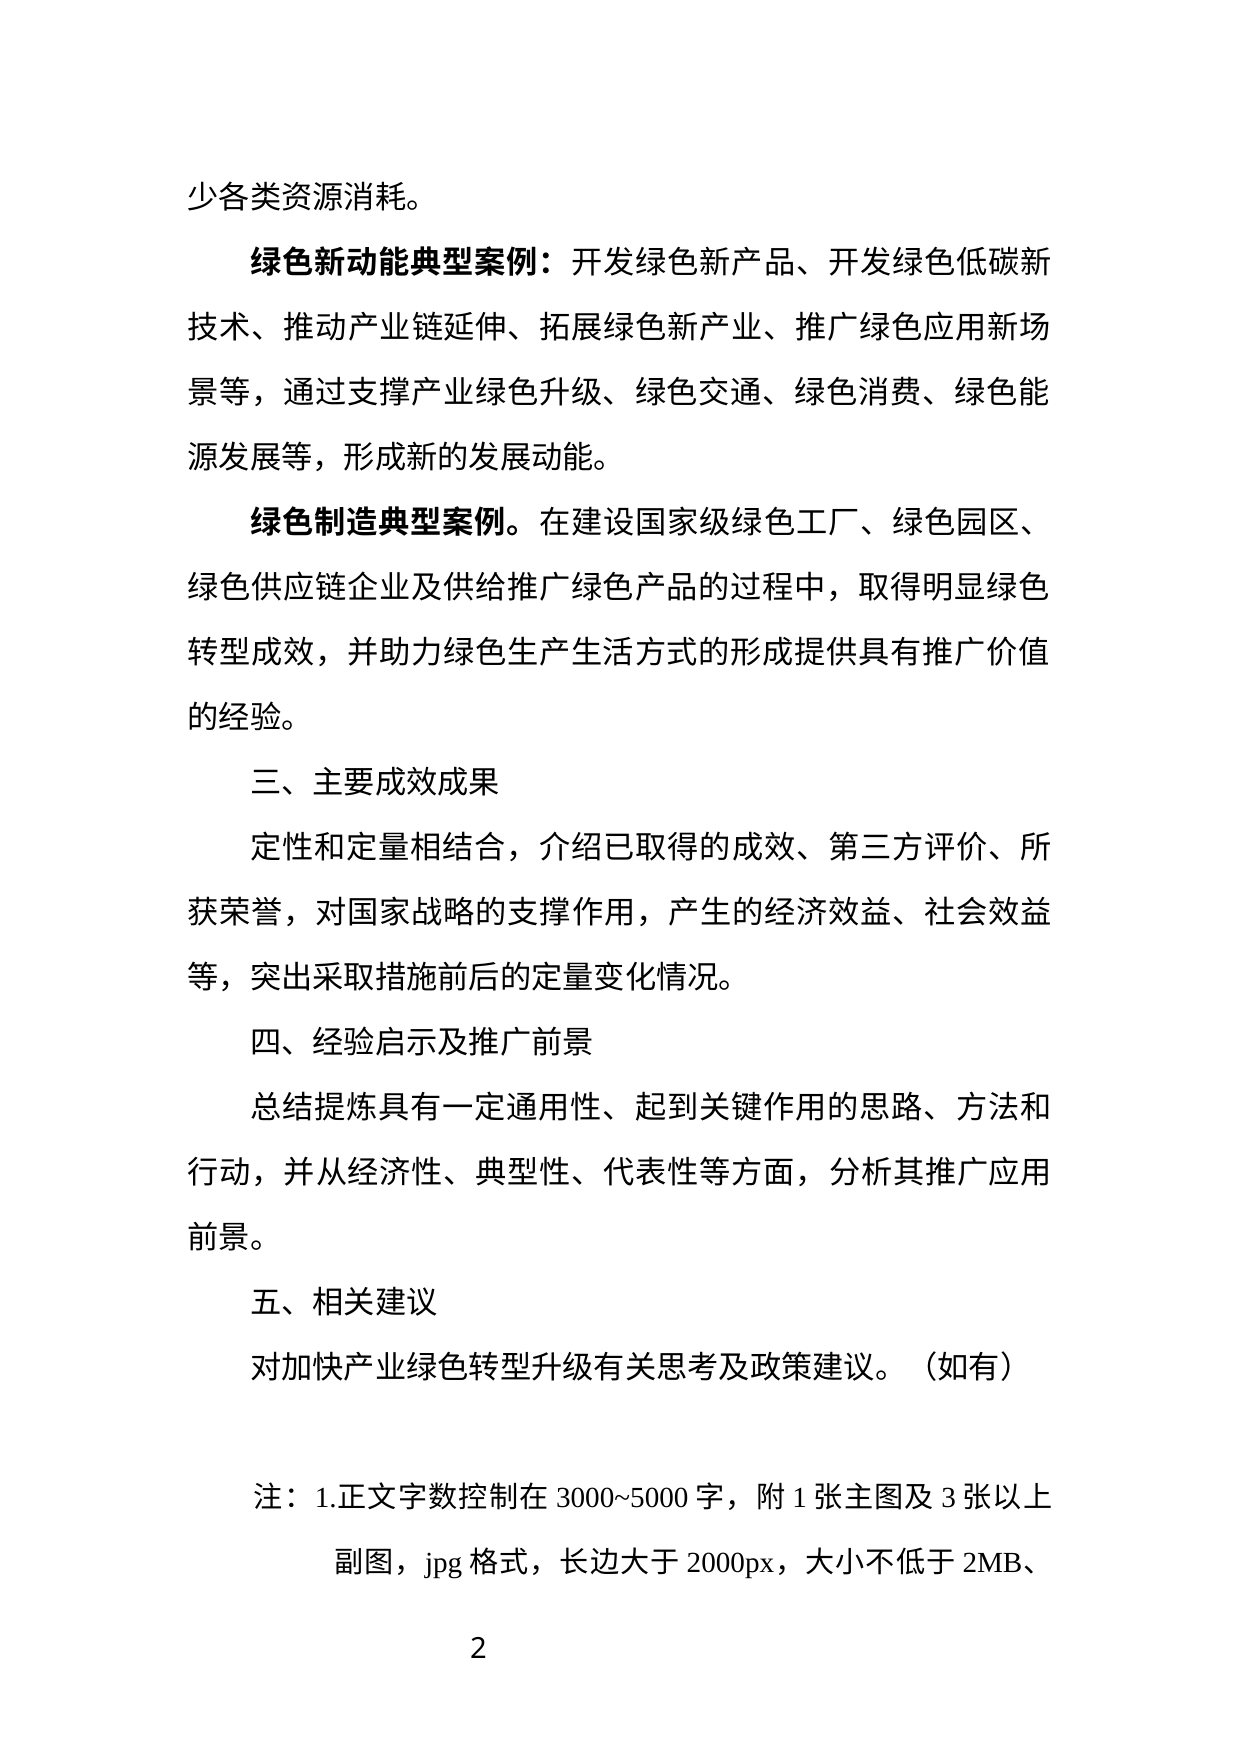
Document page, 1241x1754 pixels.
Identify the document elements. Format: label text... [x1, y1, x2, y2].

text 总结提炼具有一定通用性、起到关键作用的思路、方法和行动，并从经济性、典型性、代表性等方面，分析其推广应用前景。 [187, 1072, 1053, 1267]
text 绿色新动能典型案例：开发绿色新产品、开发绿色低碳新技术、推动产业链延伸、拓展绿色新产业、推广绿色应用新场景等，通过支撑产业绿色升级、绿色交通、绿色消费、绿色能源发展等，形成新的发展动能。 [187, 227, 1053, 487]
text 定性和定量相结合，介绍已取得的成效、第三方评价、所获荣誉，对国家战略的支撑作用，产生的经济效益、社会效益等，突出采取措施前后的定量变化情况。 [187, 812, 1053, 1007]
text 三、主要成效成果 [187, 747, 1053, 812]
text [187, 162, 1053, 227]
text 对加快产业绿色转型升级有关思考及政策建议。（如有） [187, 1332, 1053, 1397]
text 五、相关建议 [187, 1267, 1053, 1332]
text 四、经验启示及推广前景 [187, 1007, 1053, 1072]
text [254, 1462, 1053, 1592]
text 绿色制造典型案例。在建设国家级绿色工厂、绿色园区、绿色供应链企业及供给推广绿色产品的过程中，取得明显绿色转型成效，并助力绿色生产生活方式的形成提供具有推广价值的经验。 [187, 487, 1053, 747]
